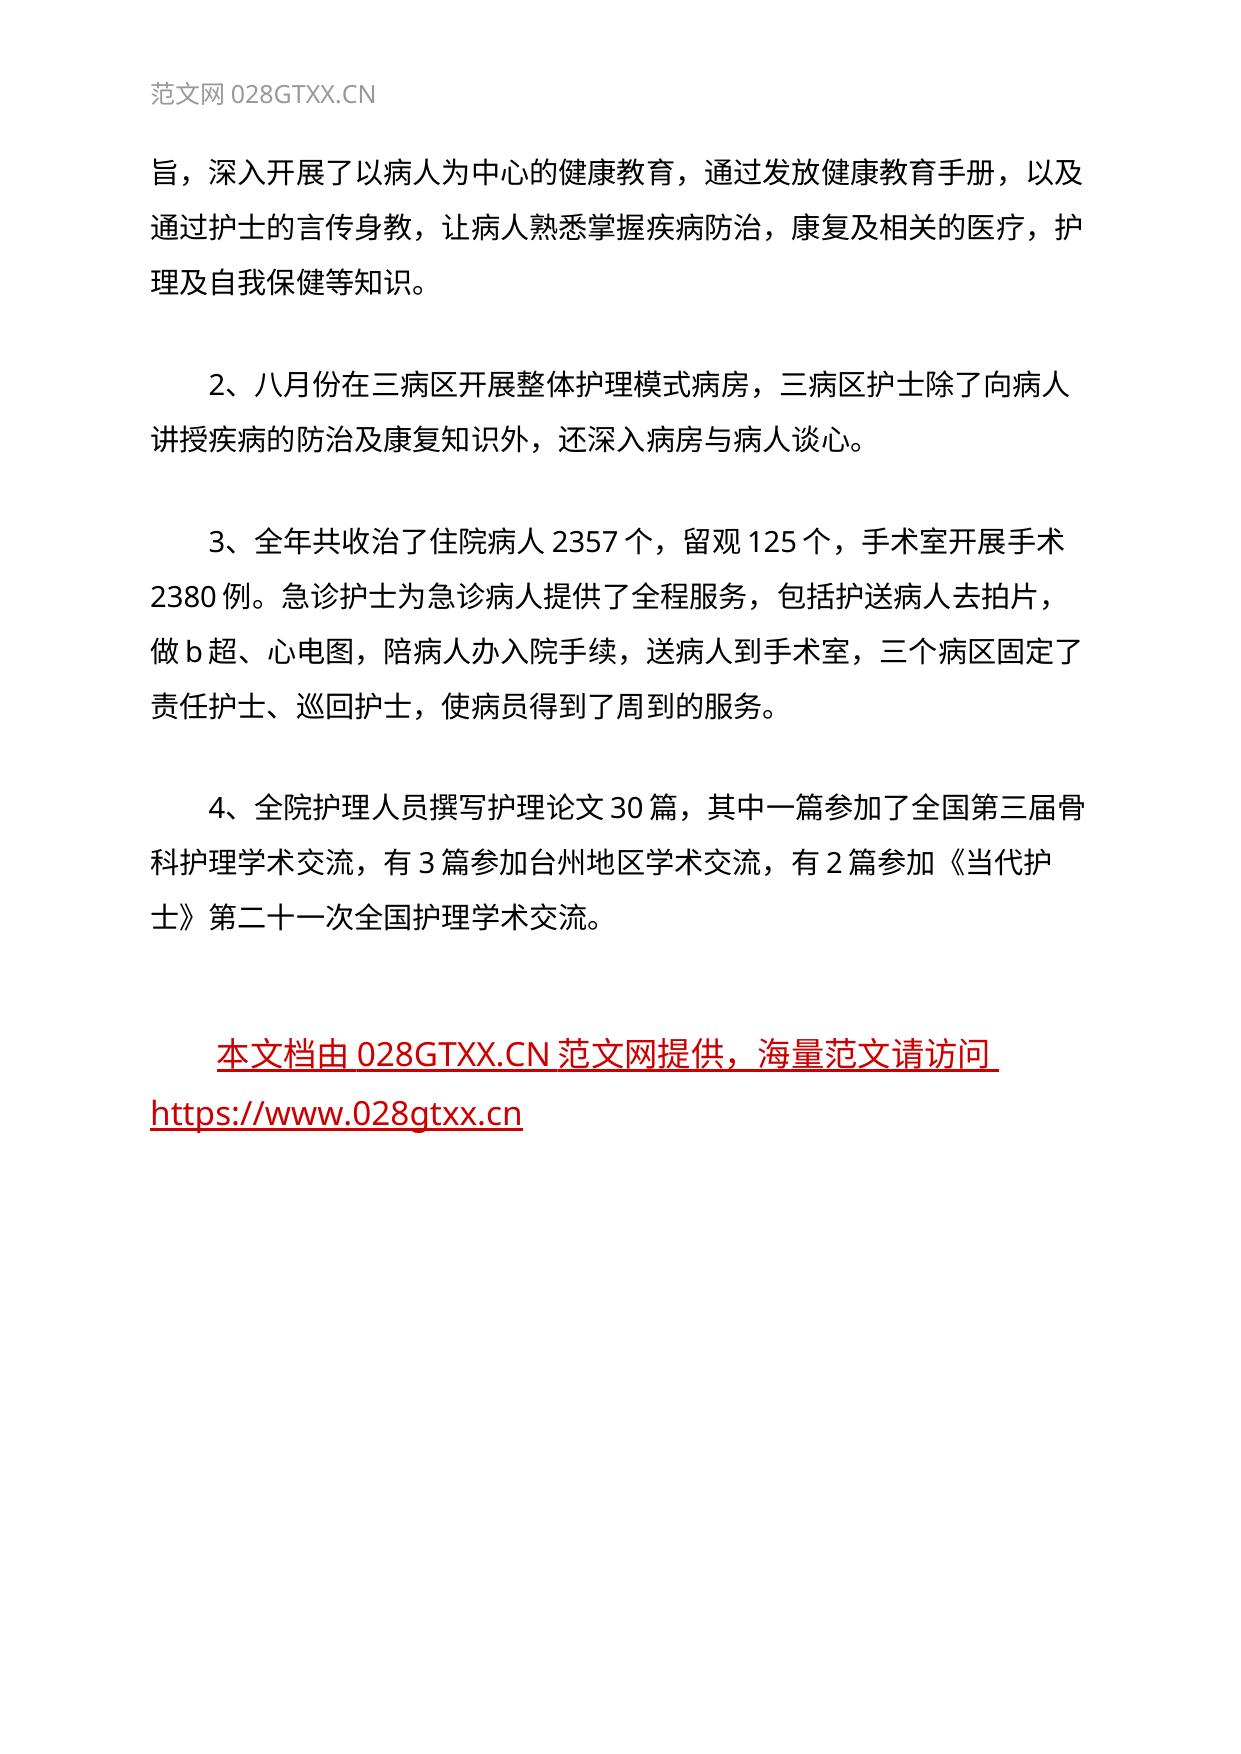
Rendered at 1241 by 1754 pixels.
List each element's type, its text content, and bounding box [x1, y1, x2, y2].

text 本文档由028GTXX.CN范文网提供，海量范文请访问 https://www.028gtxx.cn [150, 1028, 1090, 1136]
text 4、全院护理人员撰写护理论文30篇，其中一篇参加了全国第三届骨科护理学术交流，有3篇参加台州地区学术交流，有2篇参加《当代护士》第二十一次全国护理学术交流。 [150, 785, 1090, 937]
text 3、全年共收治了住院病人2357个，留观125个，手术室开展手术2380例。急诊护士为急诊病人提供了全程服务，包括护送病人去拍片，做b超、心电图，陪病人办入院手续，送病人到手术室，三个病区固定了责任护士、巡回护士，使病员得到了周到的服务。 [150, 518, 1090, 726]
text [150, 150, 1090, 302]
text 2、八月份在三病区开展整体护理模式病房，三病区护士除了向病人讲授疾病的防治及康复知识外，还深入病房与病人谈心。 [150, 362, 1090, 459]
